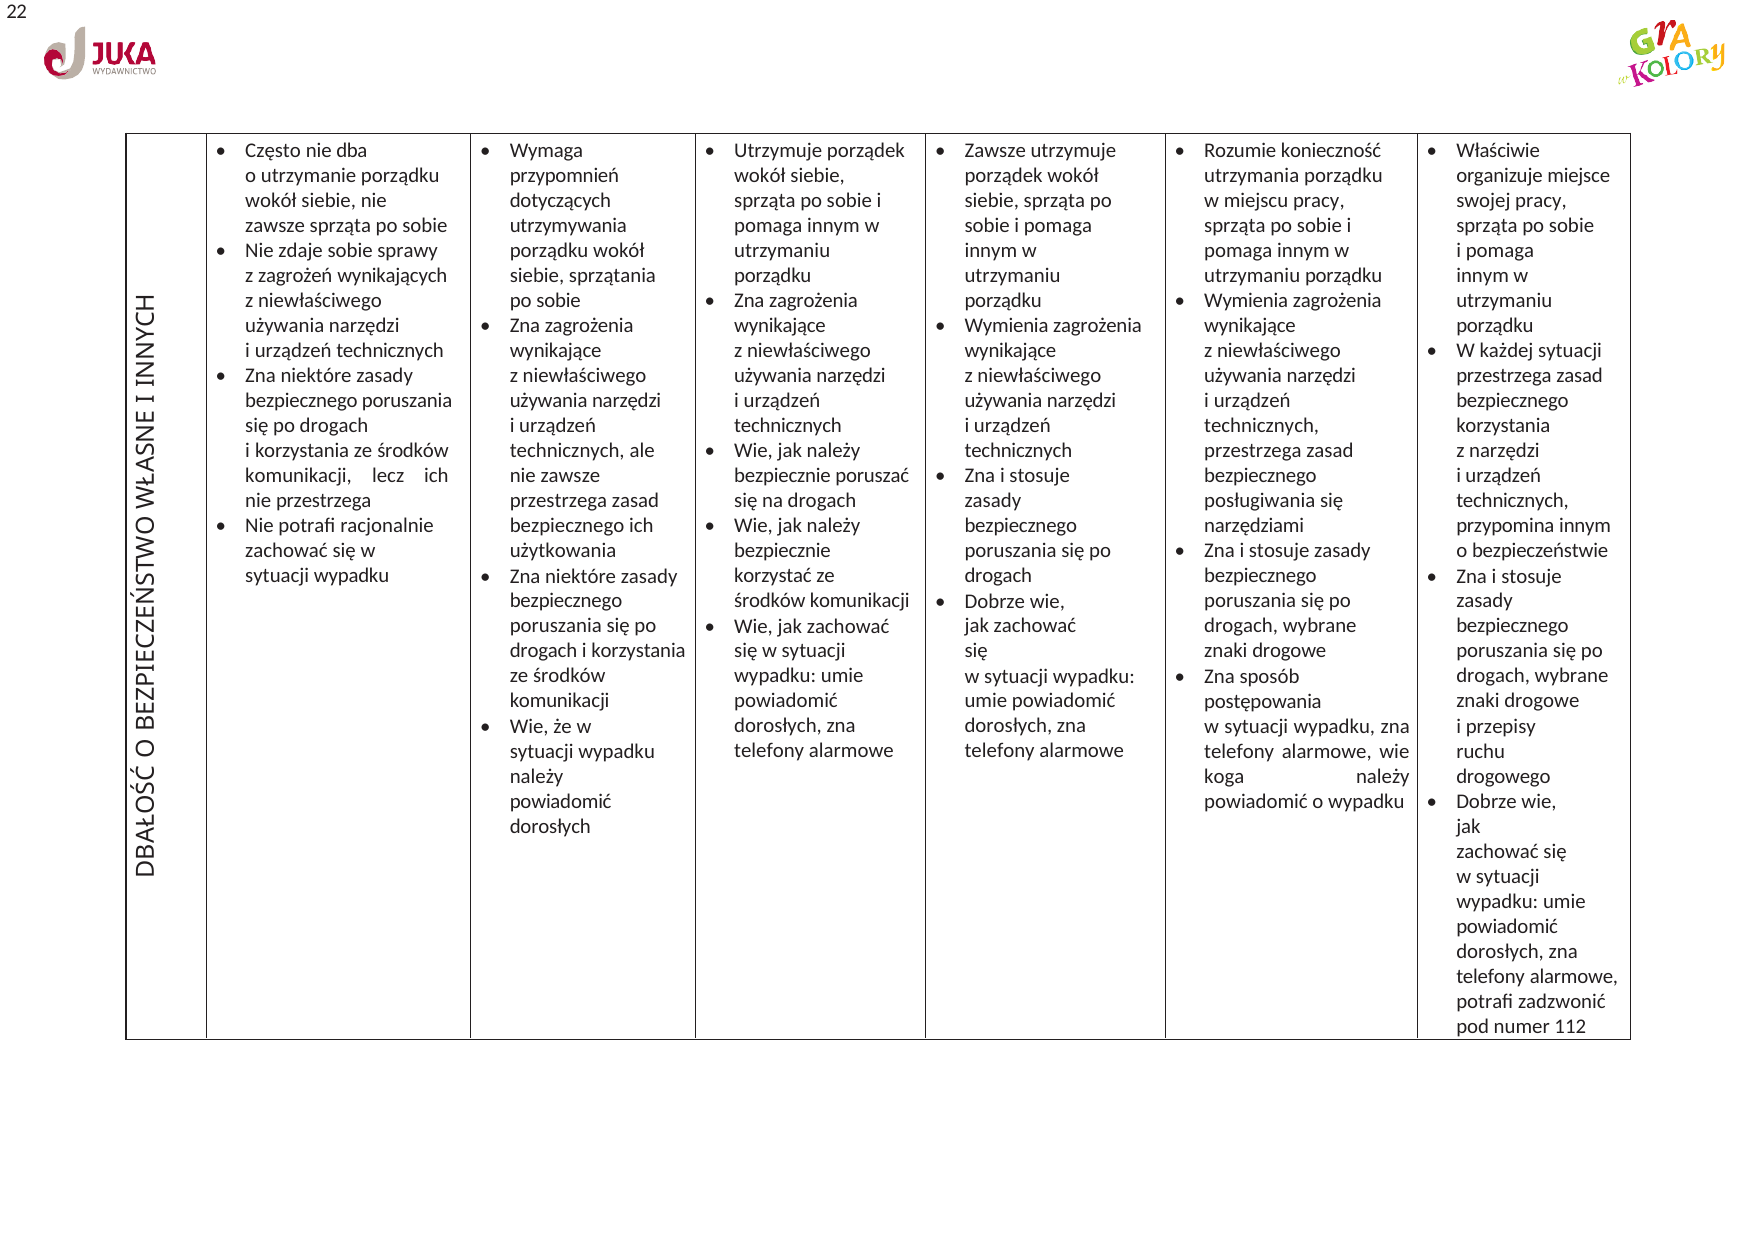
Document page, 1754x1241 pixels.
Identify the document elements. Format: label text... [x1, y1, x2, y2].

table_header Często nie dba o utrzymanie porządku wokół siebie, nie zawsze sprząta po sobie Nie zdaje sobie sprawy z zagrożeń wynikających z niewłaściwego używania narzędzi i urządzeń technicznych Zna niektóre zasady bezpiecznego poruszania się po drogach i korzystania ze środków komunikacji, lecz ich nie przestrzega Nie potraﬁ racjonalnie zachować się w sytuacji wypadku [207, 134, 470, 1038]
picture [92, 42, 156, 65]
table_header Utrzymuje porządek wokół siebie, sprząta po sobie i pomaga innym w utrzymaniu porządku Zna zagrożenia wynikające z niewłaściwego używania narzędzi i urządzeń technicznych Wie, jak należy bezpiecznie poruszać się na drogach Wie, jak należy bezpiecznie korzystać ze środków komunikacji Wie, jak zachować się w sytuacji wypadku: umie powiadomić dorosłych, zna telefony alarmowe [696, 134, 925, 1038]
table_header Zawsze utrzymuje porządek wokół siebie, sprząta po sobie i pomaga innym w utrzymaniu porządku Wymienia zagrożenia wynikające z niewłaściwego używania narzędzi i urządzeń technicznych Zna i stosuje zasady bezpiecznego poruszania się po drogach Dobrze wie, jak zachować się w sytuacji wypadku: umie powiadomić dorosłych, zna telefony alarmowe [926, 134, 1165, 1038]
table_header DBAŁOŚĆ O BEZPIECZEŃSTWO WŁASNE I INNYCH [127, 134, 206, 1038]
table_header Wymaga przypomnień dotyczących utrzymywania porządku wokół siebie, sprzątania po sobie Zna zagrożenia wynikające z niewłaściwego używania narzędzi i urządzeń technicznych, ale nie zawsze przestrzega zasad bezpiecznego ich użytkowania Zna niektóre zasady bezpiecznego poruszania się po drogach i korzystania ze środków komunikacji Wie, że w sytuacji wypadku należy powiadomić dorosłych [471, 134, 695, 1038]
picture [1618, 20, 1725, 87]
table_header Rozumie konieczność utrzymania porządku w miejscu pracy, sprząta po sobie i pomaga innym w utrzymaniu porządku Wymienia zagrożenia wynikające z niewłaściwego używania narzędzi i urządzeń technicznych, przestrzega zasad bezpiecznego posługiwania się narzędziami Zna i stosuje zasady bezpiecznego poruszania się po drogach, wybrane znaki drogowe Zna sposób postępowania w sytuacji wypadku, zna telefony alarmowe, wie koga należy powiadomić o wypadku [1166, 134, 1417, 1038]
picture [44, 49, 71, 76]
table_header Właściwie organizuje miejsce swojej pracy, sprząta po sobie i pomaga innym w utrzymaniu porządku W każdej sytuacji przestrzega zasad bezpiecznego korzystania z narzędzi i urządzeń technicznych, przypomina innym o bezpieczeństwie Zna i stosuje zasady bezpiecznego poruszania się po drogach, wybrane znaki drogowe i przepisy ruchu drogowego Dobrze wie, jak zachować się w sytuacji wypadku: umie powiadomić dorosłych, zna telefony alarmowe, potraﬁ zadzwonić pod numer 112 [1418, 134, 1630, 1038]
